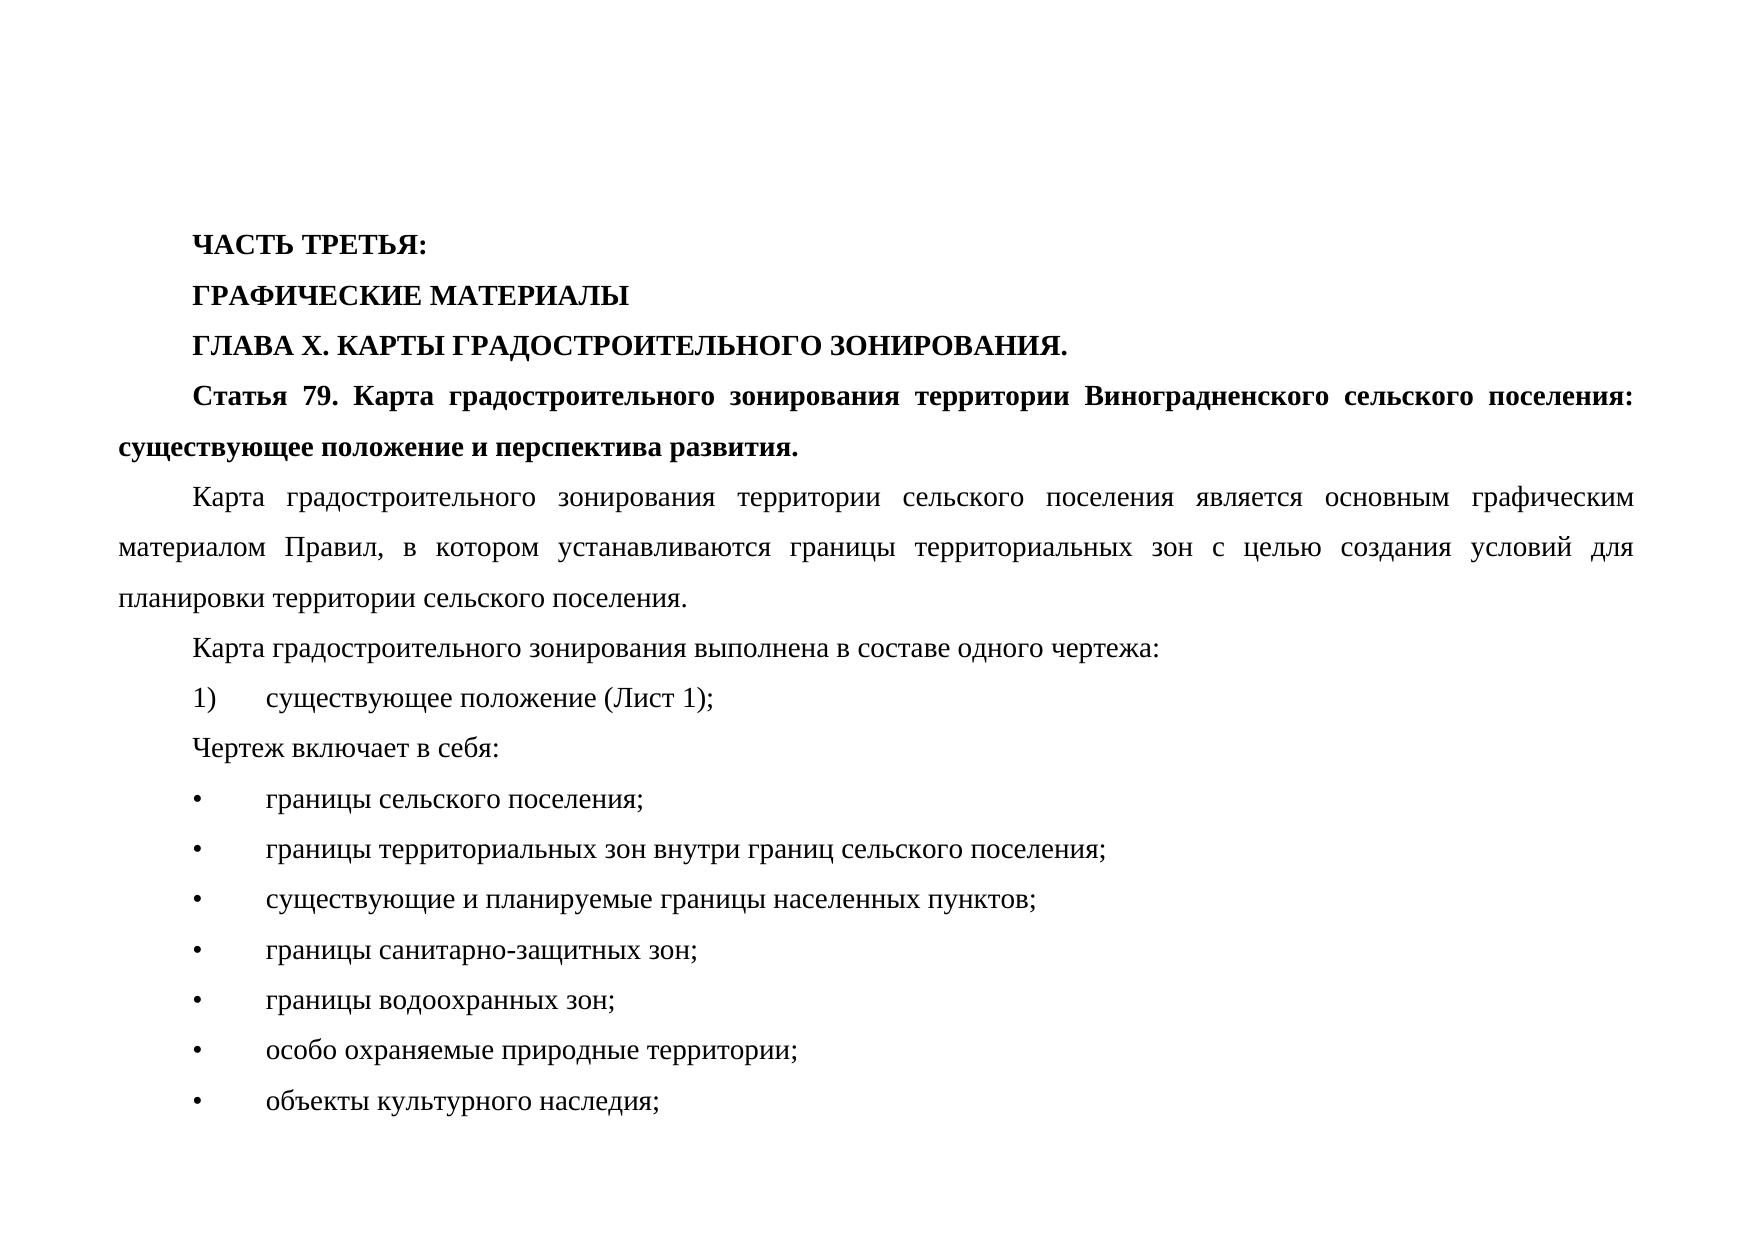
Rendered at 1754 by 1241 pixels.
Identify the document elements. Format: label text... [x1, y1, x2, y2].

text • объекты культурного наследия; [118, 1083, 1636, 1116]
text Чертеж включает в себя: [118, 731, 1636, 764]
text Карта градостроительного зонирования выполнена в составе одного чертежа: [118, 630, 1636, 663]
text • особо охраняемые природные территории; [118, 1032, 1636, 1066]
text ГЛАВА X. КАРТЫ ГРАДОСТРОИТЕЛЬНОГО ЗОНИРОВАНИЯ. [118, 328, 1636, 362]
text • существующие и планируемые границы населенных пунктов; [118, 882, 1636, 915]
text Карта градостроительного зонирования территории сельского поселения является основным графическим материалом Правил, в котором устанавливаются границы территориальных зон с целью создания условий для планировки территории сельского поселения. [118, 479, 1636, 613]
text • границы сельского поселения; [118, 781, 1636, 814]
text • границы территориальных зон внутри границ сельского поселения; [118, 831, 1636, 865]
text ЧАСТЬ ТРЕТЬЯ: [118, 227, 1636, 261]
text ГРАФИЧЕСКИЕ МАТЕРИАЛЫ [118, 278, 1636, 311]
text • границы водоохранных зон; [118, 982, 1636, 1016]
text • границы санитарно-защитных зон; [118, 932, 1636, 965]
text Статья 79. Карта градостроительного зонирования территории Виноградненского сельского поселения: существующее положение и перспектива развития. [118, 378, 1636, 462]
text 1) существующее положение (Лист 1); [118, 680, 1636, 714]
